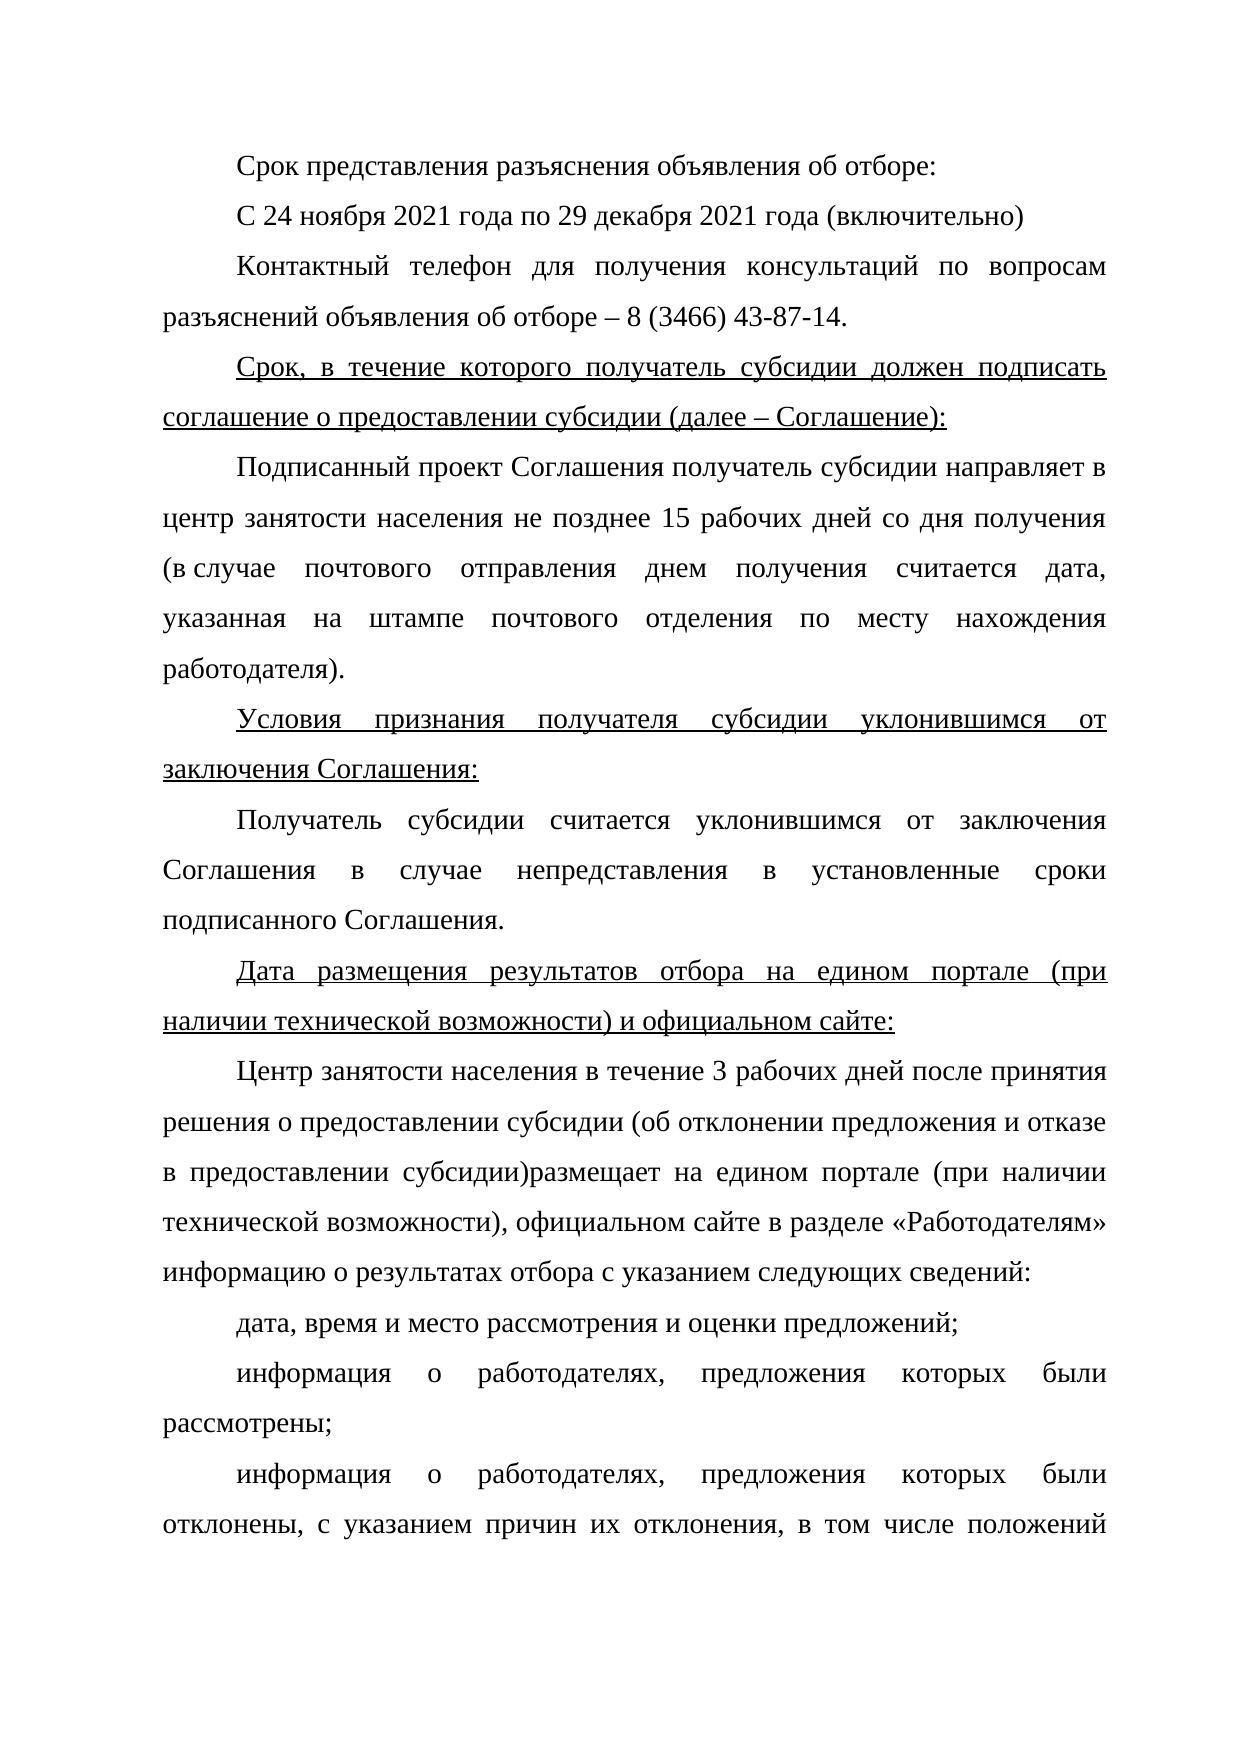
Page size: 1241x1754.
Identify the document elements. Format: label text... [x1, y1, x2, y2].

text Подписанный проект Соглашения получатель субсидии направляет в центр занятости населения не позднее 15 рабочих дней со дня получения (в случае почтового отправления днем получения считается дата, указанная на штампе почтового отделения по месту нахождения работодателя). [162, 449, 1107, 684]
text информация о работодателях, предложения которых были рассмотрены; [162, 1355, 1107, 1439]
text Срок, в течение которого получатель субсидии должен подписать соглашение о предоставлении субсидии (далее – Соглашение): [162, 349, 1107, 433]
text Получатель субсидии считается уклонившимся от заключения Соглашения в случае непредставления в установленные сроки подписанного Соглашения. [162, 802, 1107, 936]
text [162, 1456, 1107, 1540]
text Условия признания получателя субсидии уклонившимся от заключения Соглашения: [162, 701, 1107, 785]
text С 24 ноября 2021 года по 29 декабря 2021 года (включительно) [162, 198, 1107, 232]
text Центр занятости населения в течение 3 рабочих дней после принятия решения о предоставлении субсидии (об отклонении предложения и отказе в предоставлении субсидии)размещает на едином портале (при наличии технической возможности), официальном сайте в разделе «Работодателям» информацию о результатах отбора с указанием следующих сведений: [162, 1053, 1107, 1288]
text Срок представления разъяснения объявления об отборе: [162, 148, 1107, 181]
text Контактный телефон для получения консультаций по вопросам разъяснений объявления об отборе – 8 (3466) 43-87-14. [162, 248, 1107, 332]
text дата, время и место рассмотрения и оценки предложений; [162, 1305, 1107, 1338]
text Дата размещения результатов отбора на едином портале (при наличии технической возможности) и официальном сайте: [162, 953, 1107, 1037]
